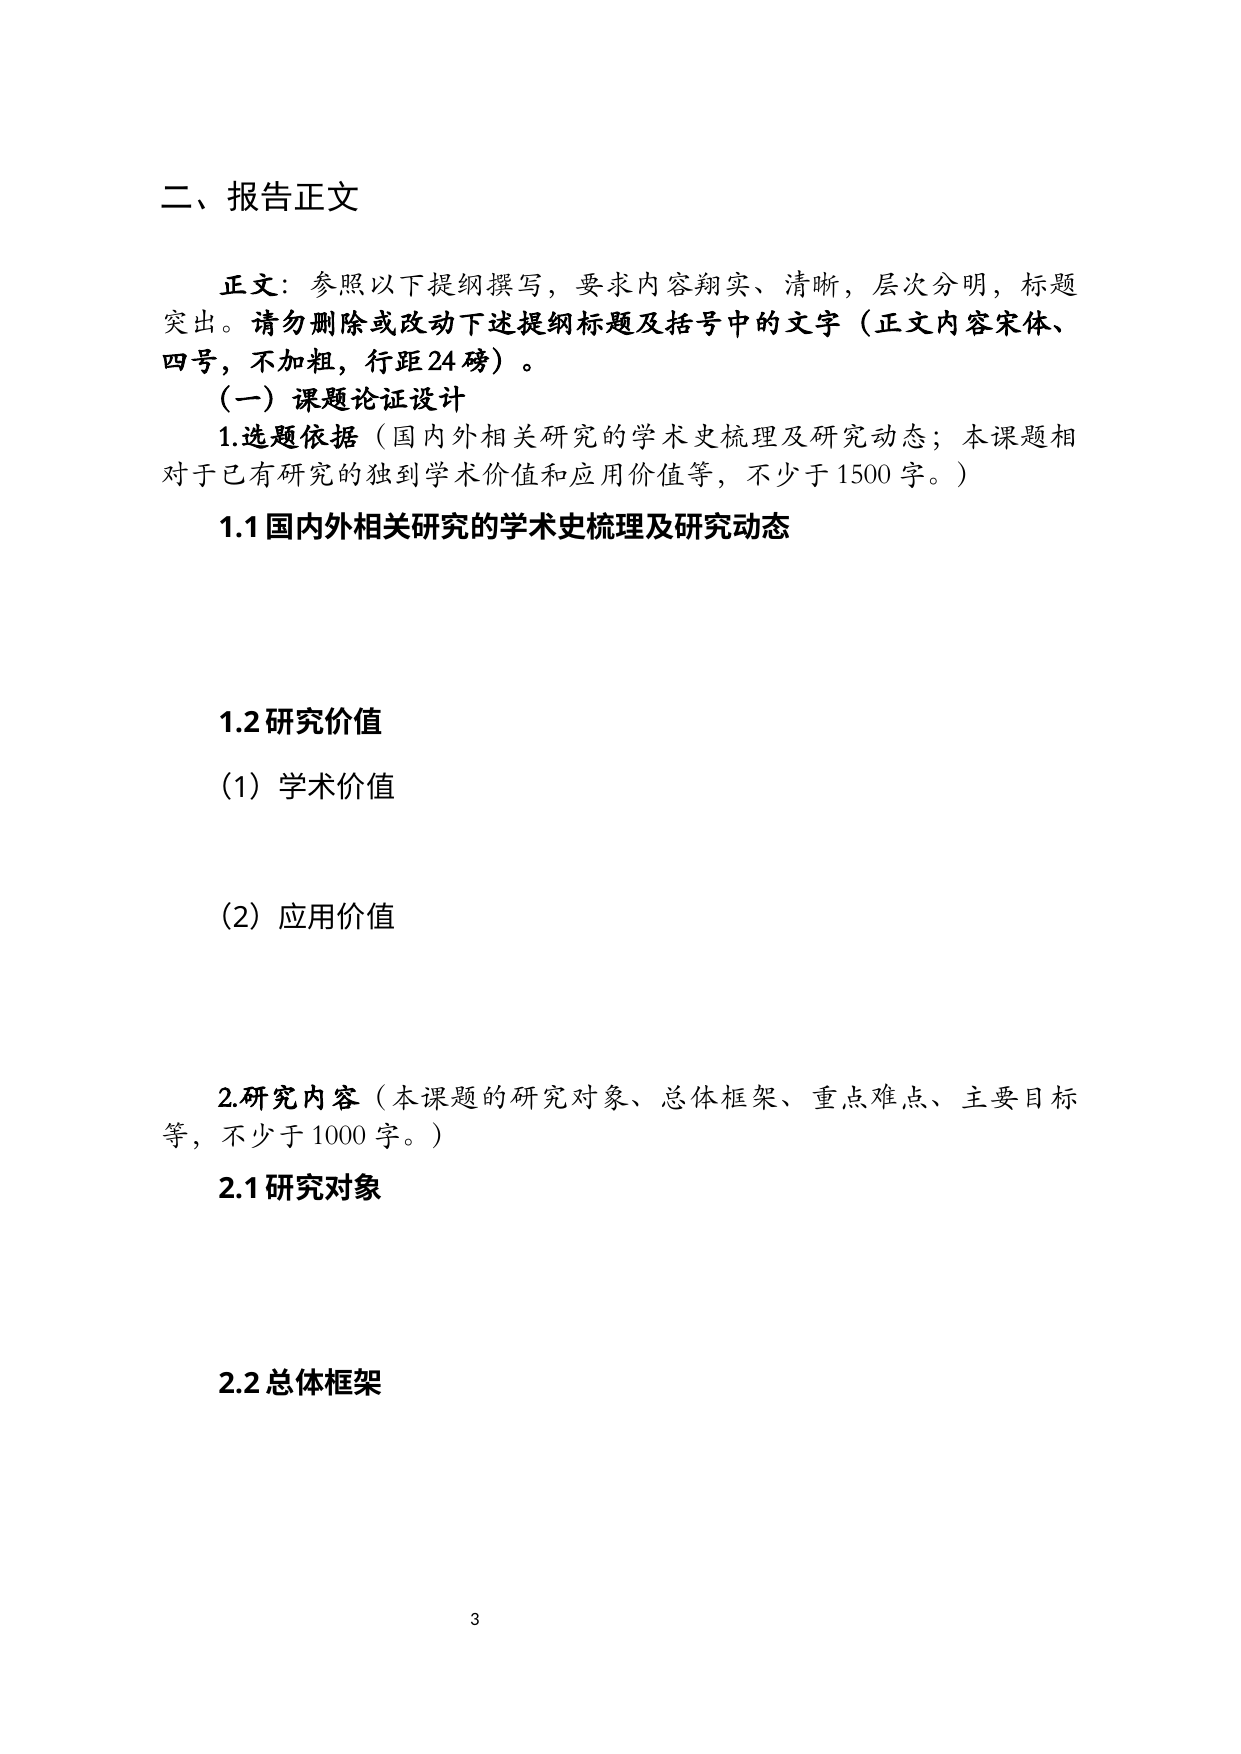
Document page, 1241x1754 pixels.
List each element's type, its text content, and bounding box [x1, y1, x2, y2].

text （2）应用价值 [159, 882, 1081, 947]
text 2.2总体框架 [159, 1348, 1081, 1413]
text 1.2研究价值 [159, 687, 1081, 752]
text 二、报告正文 [159, 162, 1081, 227]
text 1.选题依据（国内外相关研究的学术史梳理及研究动态；本课题相对于已有研究的独到学术价值和应用价值等，不少于1500字。） [159, 417, 1081, 492]
text （1）学术价值 [159, 752, 1081, 817]
text 1.1国内外相关研究的学术史梳理及研究动态 [159, 492, 1081, 557]
text 正文：参照以下提纲撰写，要求内容翔实、清晰，层次分明，标题突出。请勿删除或改动下述提纲标题及括号中的文字（正文内容宋体、四号，不加粗，行距24磅）。 [159, 265, 1081, 379]
text 2.1研究对象 [159, 1153, 1081, 1218]
text 2.研究内容（本课题的研究对象、总体框架、重点难点、主要目标等，不少于1000字。） [159, 1077, 1081, 1153]
text （一）课题论证设计 [159, 379, 1081, 417]
